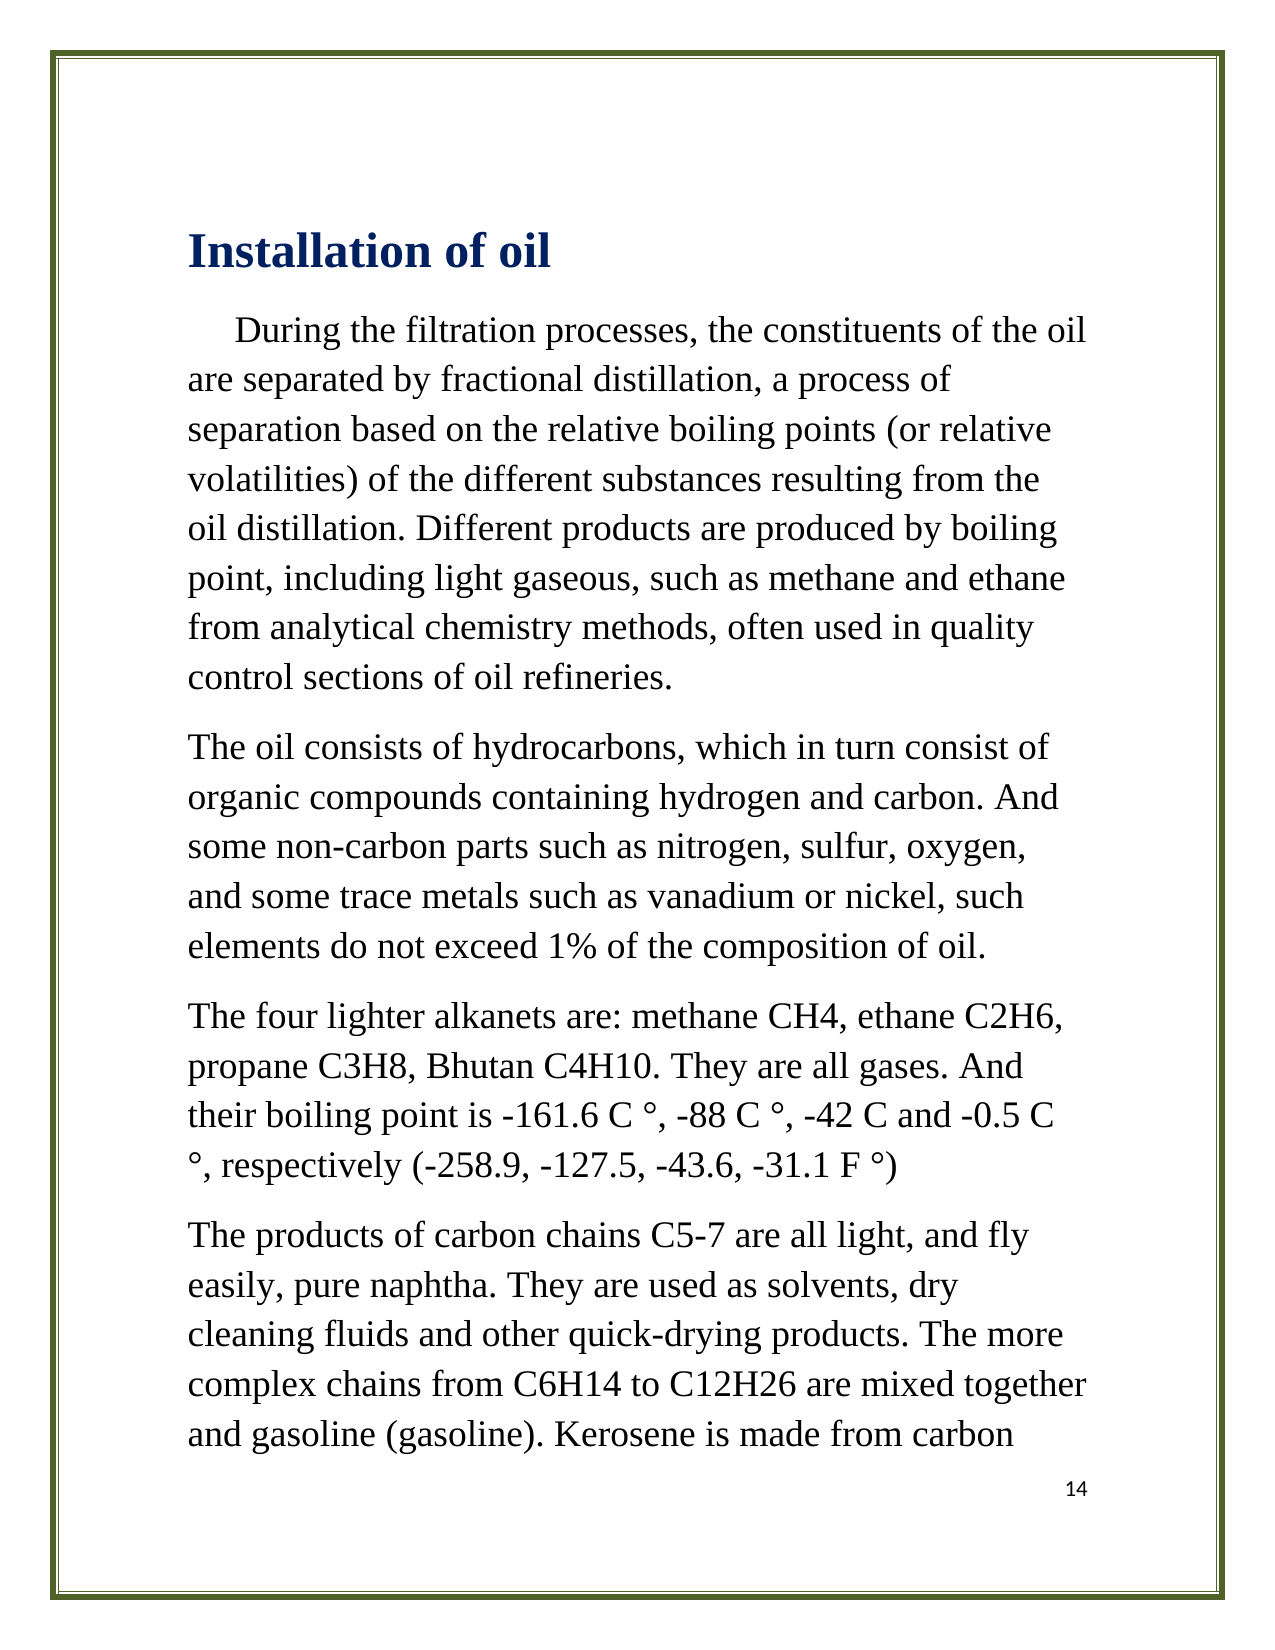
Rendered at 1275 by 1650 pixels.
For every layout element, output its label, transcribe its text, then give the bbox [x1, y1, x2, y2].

text The four lighter alkanets are: methane CH4, ethane C2H6, propane C3H8, Bhutan C4H10. They are all gases. And their boiling point is -161.6 C °, -88 C °, -42 C and -0.5 C °, respectively (-258.9, -127.5, -43.6, -31.1 F °) [187, 993, 1087, 1185]
text During the filtration processes, the constituents of the oil are separated by fractional distillation, a process of separation based on the relative boiling points (or relative volatilities) of the different substances resulting from the oil distillation. Different products are produced by boiling point, including light gaseous, such as methane and ethane from analytical chemistry methods, often used in quality control sections of oil refineries. [187, 307, 1087, 697]
text Installation of oil [187, 220, 1087, 278]
text The oil consists of hydrocarbons, which in turn consist of organic compounds containing hydrogen and carbon. And some non-carbon parts such as nitrogen, sulfur, oxygen, and some trace metals such as vanadium or nickel, such elements do not exceed 1% of the composition of oil. [187, 725, 1087, 966]
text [187, 1213, 1087, 1454]
